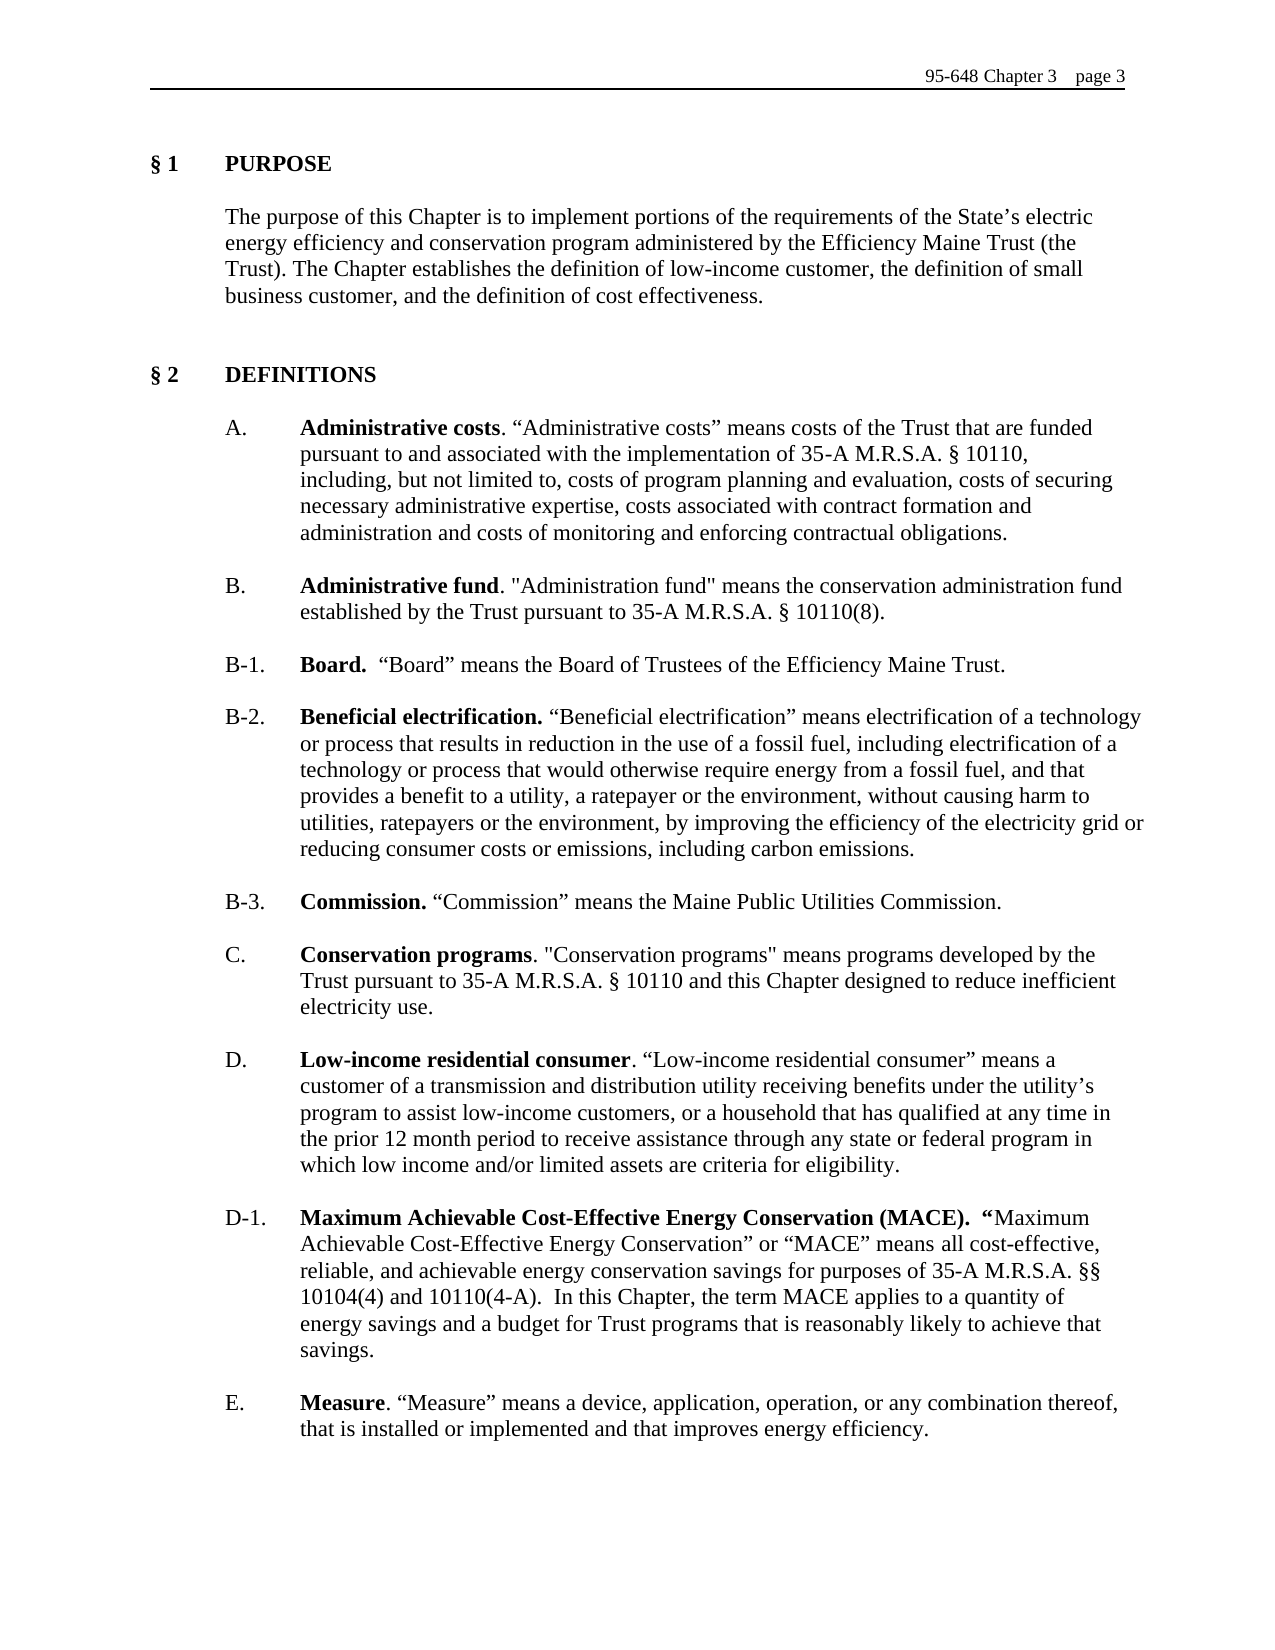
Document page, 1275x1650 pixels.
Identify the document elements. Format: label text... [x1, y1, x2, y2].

text B-1. Board. “Board” means the Board of Trustees of the Efficiency Maine Trust. [225, 651, 1162, 677]
text § 2 DEFINITIONS [150, 361, 1125, 387]
text § 1 PURPOSE [150, 150, 1125, 176]
text B. Administrative fund. "Administration fund" means the conservation administration fund established by the Trust pursuant to 35-A M.R.S.A. § 10110(8). [225, 572, 1162, 624]
text D-1. Maximum Achievable Cost-Effective Energy Conservation (MACE). “Maximum Achievable Cost-Effective Energy Conservation” or “MACE” means all cost-effective, reliable, and achievable energy conservation savings for purposes of 35-A M.R.S.A. §§ 10104(4) and 10110(4-A). In this Chapter, the term MACE applies to a quantity of energy savings and a budget for Trust programs that is reasonably likely to achieve that savings. [225, 1204, 1125, 1362]
text C. Conservation programs. "Conservation programs" means programs developed by the Trust pursuant to 35-A M.R.S.A. § 10110 and this Chapter designed to reduce inefficient electricity use. [225, 941, 1125, 1020]
text D. Low-income residential consumer. “Low-income residential consumer” means a customer of a transmission and distribution utility receiving benefits under the utility’s program to assist low-income customers, or a household that has qualified at any time in the prior 12 month period to receive assistance through any state or federal program in which low income and/or limited assets are criteria for eligibility. [225, 1046, 1125, 1178]
text E. Measure. “Measure” means a device, application, operation, or any combination thereof, that is installed or implemented and that improves energy efficiency. [225, 1389, 1125, 1441]
text B-3. Commission. “Commission” means the Maine Public Utilities Commission. [225, 888, 1162, 914]
text A. Administrative costs. “Administrative costs” means costs of the Trust that are funded pursuant to and associated with the implementation of 35-A M.R.S.A. § 10110, including, but not limited to, costs of program planning and evaluation, costs of securing necessary administrative expertise, costs associated with contract formation and administration and costs of monitoring and enforcing contractual obligations. [225, 413, 1125, 545]
text B-2. Beneficial electrification. “Beneficial electrification” means electrification of a technology or process that results in reduction in the use of a fossil fuel, including electrification of a technology or process that would otherwise require energy from a fossil fuel, and that provides a benefit to a utility, a ratepayer or the environment, without causing harm to utilities, ratepayers or the environment, by improving the efficiency of the electricity grid or reducing consumer costs or emissions, including carbon emissions. [225, 703, 1162, 862]
text The purpose of this Chapter is to implement portions of the requirements of the State’s electric energy efficiency and conservation program administered by the Efficiency Maine Trust (the Trust). The Chapter establishes the definition of low-income customer, the definition of small business customer, and the definition of cost effectiveness. [150, 203, 1125, 308]
